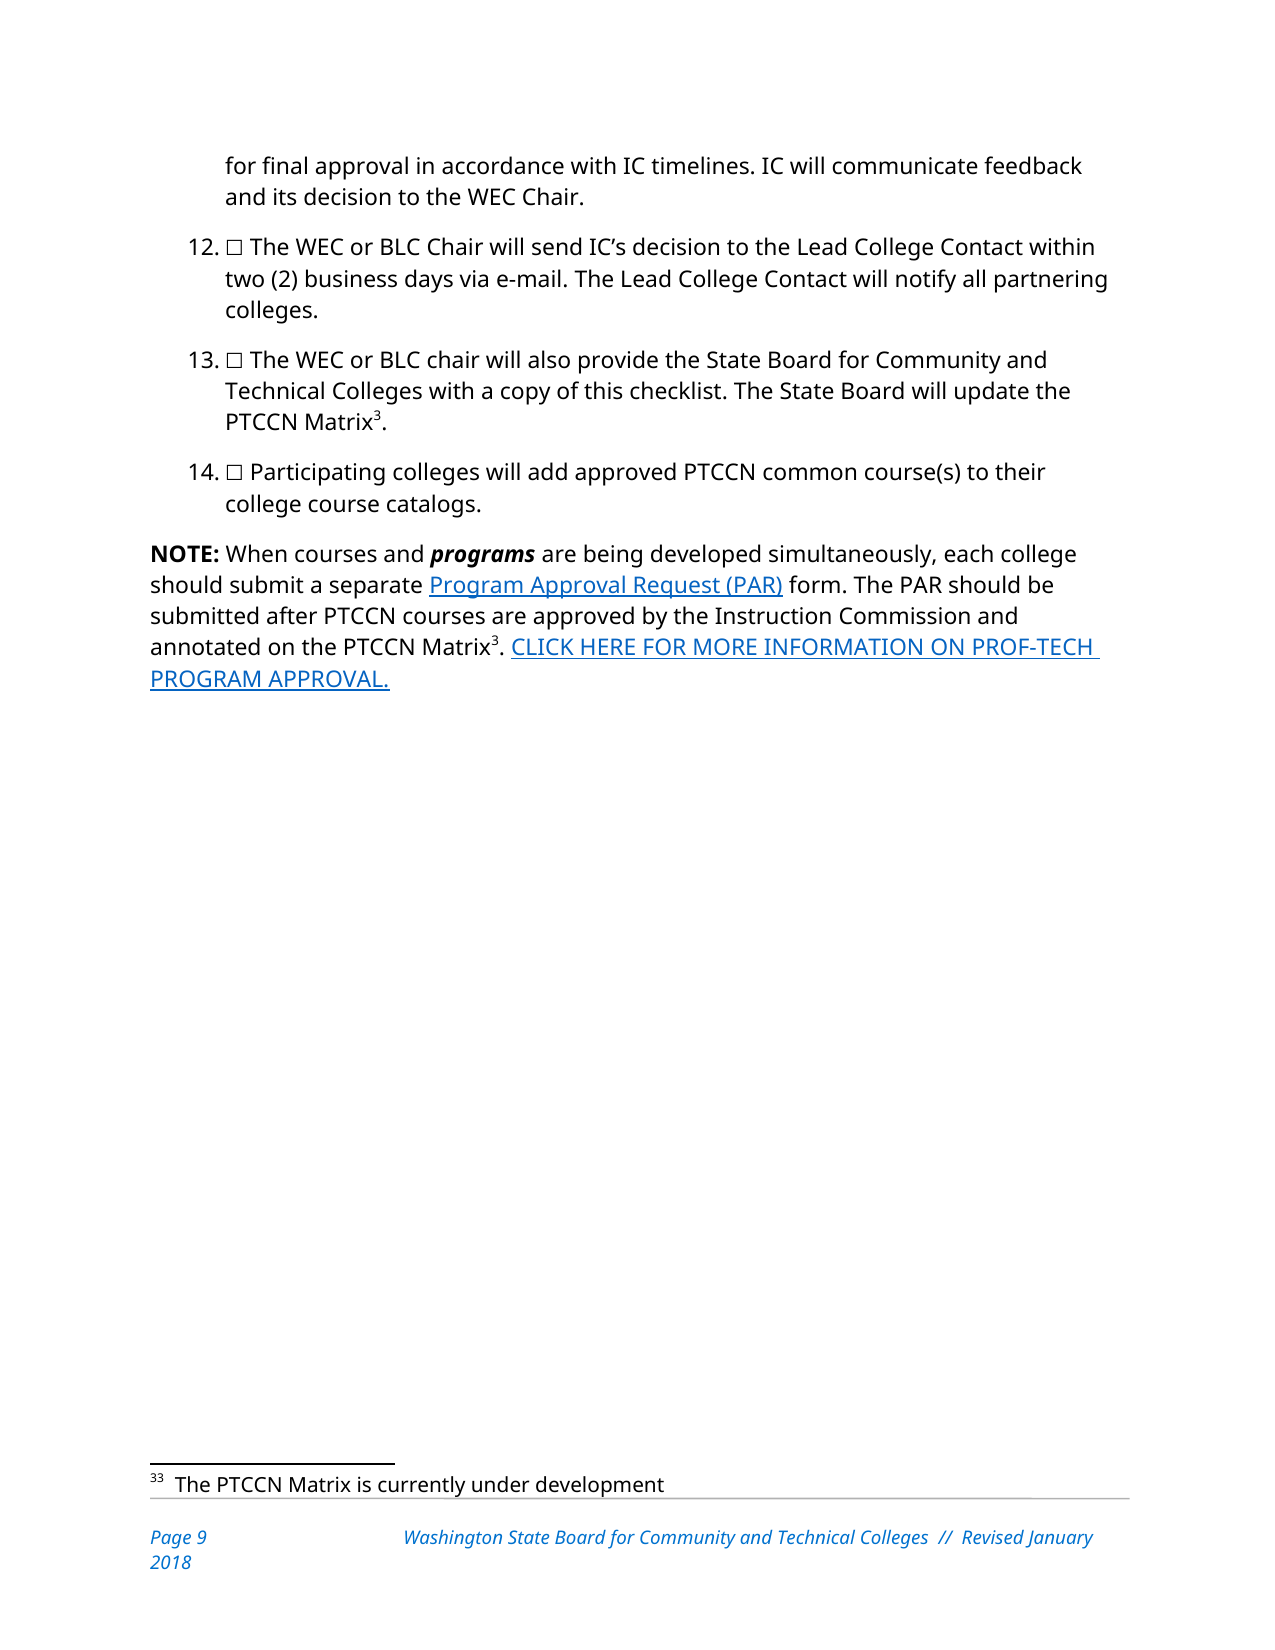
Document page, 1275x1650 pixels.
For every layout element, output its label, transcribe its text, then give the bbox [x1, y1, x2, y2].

list The WEC or BLC chair will also provide the State Board for Community and Technical Colleges with a copy of this checklist. The State Board will update the PTCCN Matrix3. [187, 344, 1125, 437]
list The WEC or BLC Chair will send IC’s decision to the Lead College Contact within two (2) business days via e-mail. The Lead College Contact will notify all partnering colleges. [187, 231, 1125, 325]
text NOTE: When courses and programs are being developed simultaneously, each college should submit a separate Program Approval Request (PAR) form. The PAR should be submitted after PTCCN courses are approved by the Instruction Commission and annotated on the PTCCN Matrix. CLICK HERE FOR MORE INFORMATION ON PROF-TECH PROGRAM APPROVAL. [150, 537, 1125, 694]
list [187, 150, 1125, 212]
list Participating colleges will add approved PTCCN common course(s) to their college course catalogs. [187, 456, 1125, 519]
